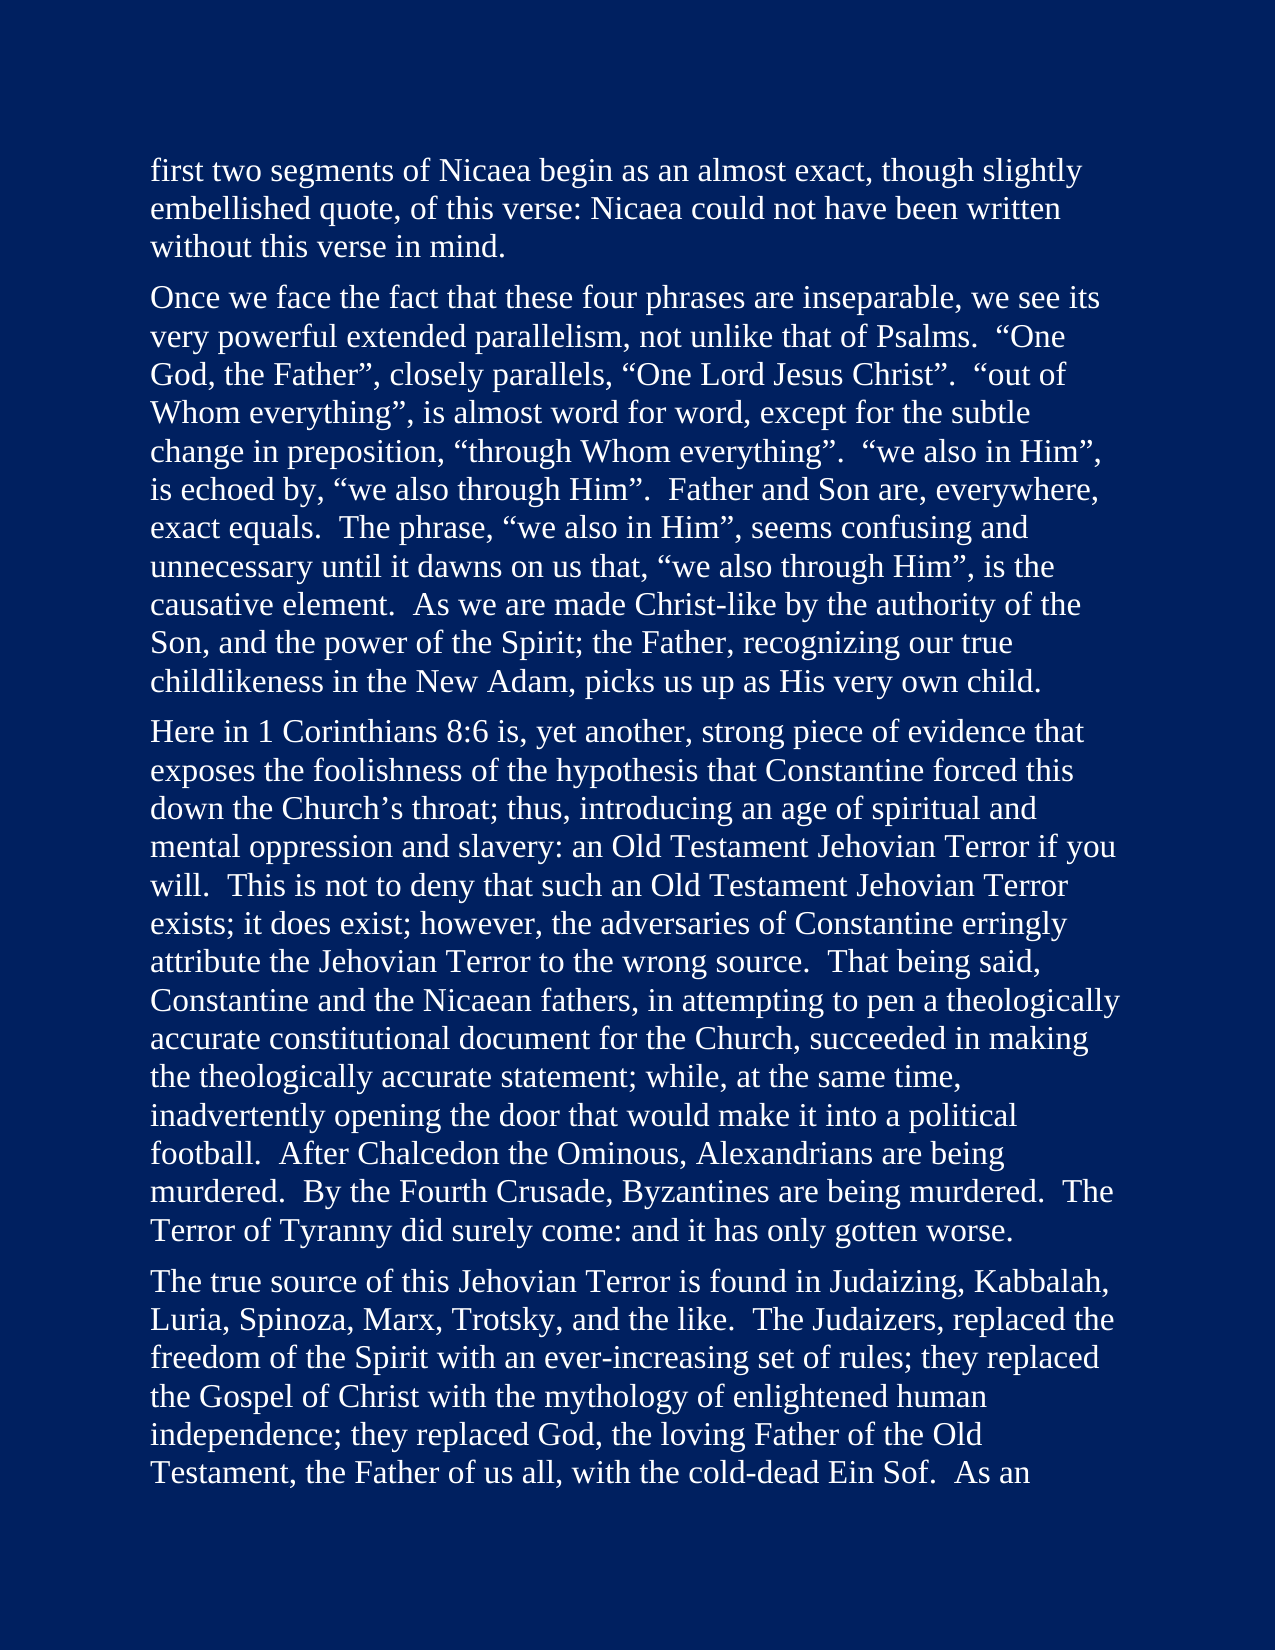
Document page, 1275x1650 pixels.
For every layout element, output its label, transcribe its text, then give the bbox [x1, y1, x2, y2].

text Once we face the fact that these four phrases are inseparable, we see its very powerful extended parallelism, not unlike that of Psalms. “One God, the Father”, closely parallels, “One Lord Jesus Christ”. “out of Whom everything”, is almost word for word, except for the subtle change in preposition, “through Whom everything”. “we also in Him”, is echoed by, “we also through Him”. Father and Son are, everywhere, exact equals. The phrase, “we also in Him”, seems confusing and unnecessary until it dawns on us that, “we also through Him”, is the causative element. As we are made Christ-like by the authority of the Son, and the power of the Spirit; the Father, recognizing our true childlikeness in the New Adam, picks us up as His very own child. [150, 277, 1125, 699]
text Here in 1 Corinthians 8:6 is, yet another, strong piece of evidence that exposes the foolishness of the hypothesis that Constantine forced this down the Church’s throat; thus, introducing an age of spiritual and mental oppression and slavery: an Old Testament Jehovian Terror if you will. This is not to deny that such an Old Testament Jehovian Terror exists; it does exist; however, the adversaries of Constantine erringly attribute the Jehovian Terror to the wrong source. That being said, Constantine and the Nicaean fathers, in attempting to pen a theologically accurate constitutional document for the Church, succeeded in making the theologically accurate statement; while, at the same time, inadvertently opening the door that would make it into a political football. After Chalcedon the Ominous, Alexandrians are being murdered. By the Fourth Crusade, Byzantines are being murdered. The Terror of Tyranny did surely come: and it has only gotten worse. [150, 712, 1125, 1248]
text This complicated sentence structure is among the rare places where καὶ cannot be dispensed with as a full stop. We did manage to contrive a way to avoid the repetitious, and; with its obnoxious strung-on sentence; by using either, also, or, as well as, in place of and. However, we were unable to make sense of the structure as four separated phrases, which is why we made the connection with semicolons. Please note also that the first two segments of Nicaea begin as an almost exact, though slightly embellished quote, of this verse: Nicaea could not have been written without this verse in mind. [150, 150, 1125, 265]
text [150, 1261, 1125, 1491]
